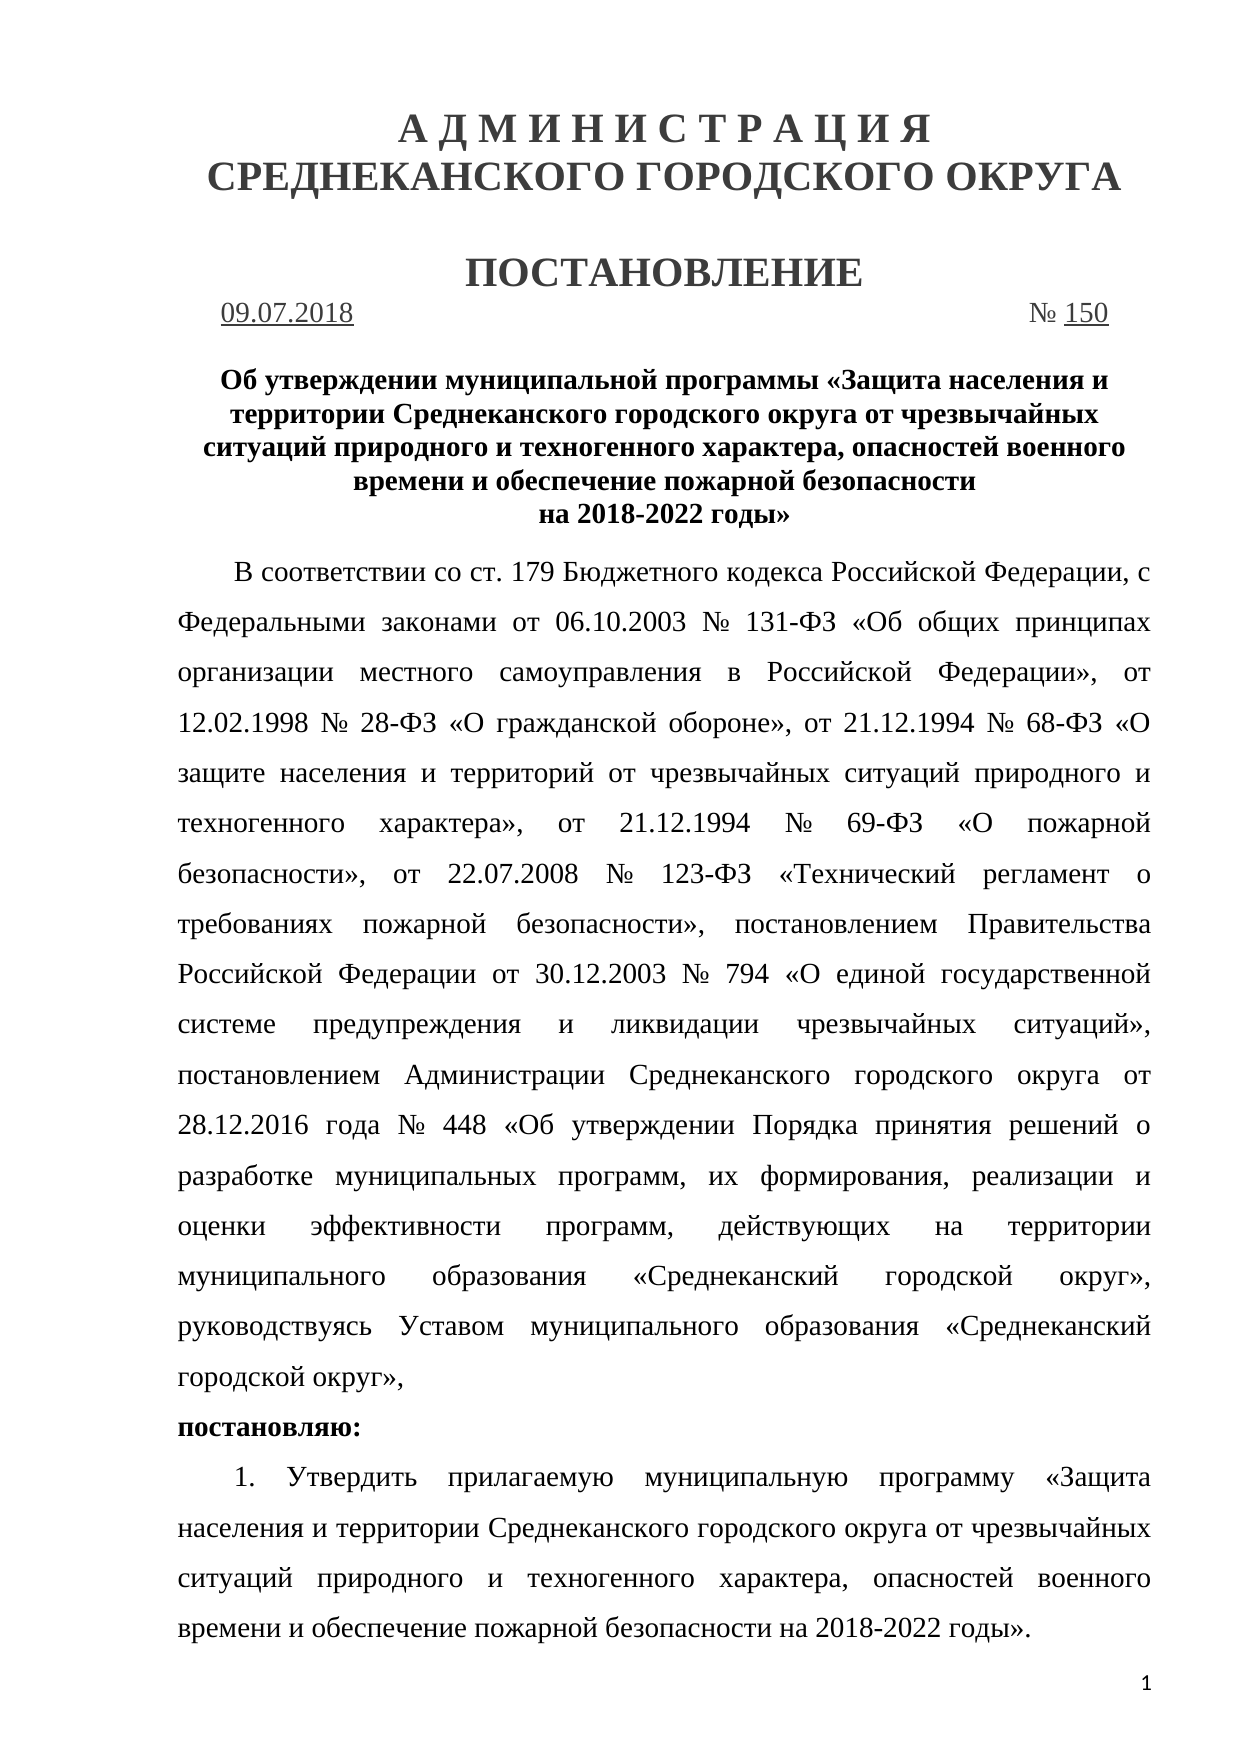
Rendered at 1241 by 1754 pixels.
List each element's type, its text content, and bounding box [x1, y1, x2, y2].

text А Д М И Н И С Т Р А Ц И Я [177, 103, 1152, 151]
text ПОСТАНОВЛЕНИЕ [177, 247, 1152, 295]
title на 2018-2022 годы» [177, 496, 1152, 530]
text постановляю: [177, 1409, 1152, 1443]
text СРЕДНЕКАНСКОГО ГОРОДСКОГО ОКРУГА [177, 151, 1152, 199]
text В соответствии со ст. 179 Бюджетного кодекса Российской Федерации, с Федеральными законами от 06.10.2003 № 131-ФЗ «Об общих принципах организации местного самоуправления в Российской Федерации», от 12.02.1998 № 28-ФЗ «О гражданской обороне», от 21.12.1994 № 68-ФЗ «О защите населения и территорий от чрезвычайных ситуаций природного и техногенного характера», от 21.12.1994 № 69-ФЗ «О пожарной безопасности», от 22.07.2008 № 123-ФЗ «Технический регламент о требованиях пожарной безопасности», постановлением Правительства Российской Федерации от 30.12.2003 № 794 «О единой государственной системе предупреждения и ликвидации чрезвычайных ситуаций», постановлением Администрации Среднеканского городского округа от 28.12.2016 года № 448 «Об утверждении Порядка принятия решений о разработке муниципальных программ, их формирования, реализации и оценки эффективности программ, действующих на территории муниципального образования «Среднеканский городской округ», руководствуясь Уставом муниципального образования «Среднеканский городской округ», [177, 554, 1152, 1392]
title 09.07.2018 № 150 Об утверждении муниципальной программы «Защита населения и территории Среднеканского городского округа от чрезвычайных ситуаций природного и техногенного характера, опасностей военного времени и обеспечение пожарной безопасности [177, 295, 1152, 496]
text 1. Утвердить прилагаемую муниципальную программу «Защита населения и территории Среднеканского городского округа от чрезвычайных ситуаций природного и техногенного характера, опасностей военного времени и обеспечение пожарной безопасности на 2018-2022 годы». [177, 1459, 1152, 1644]
